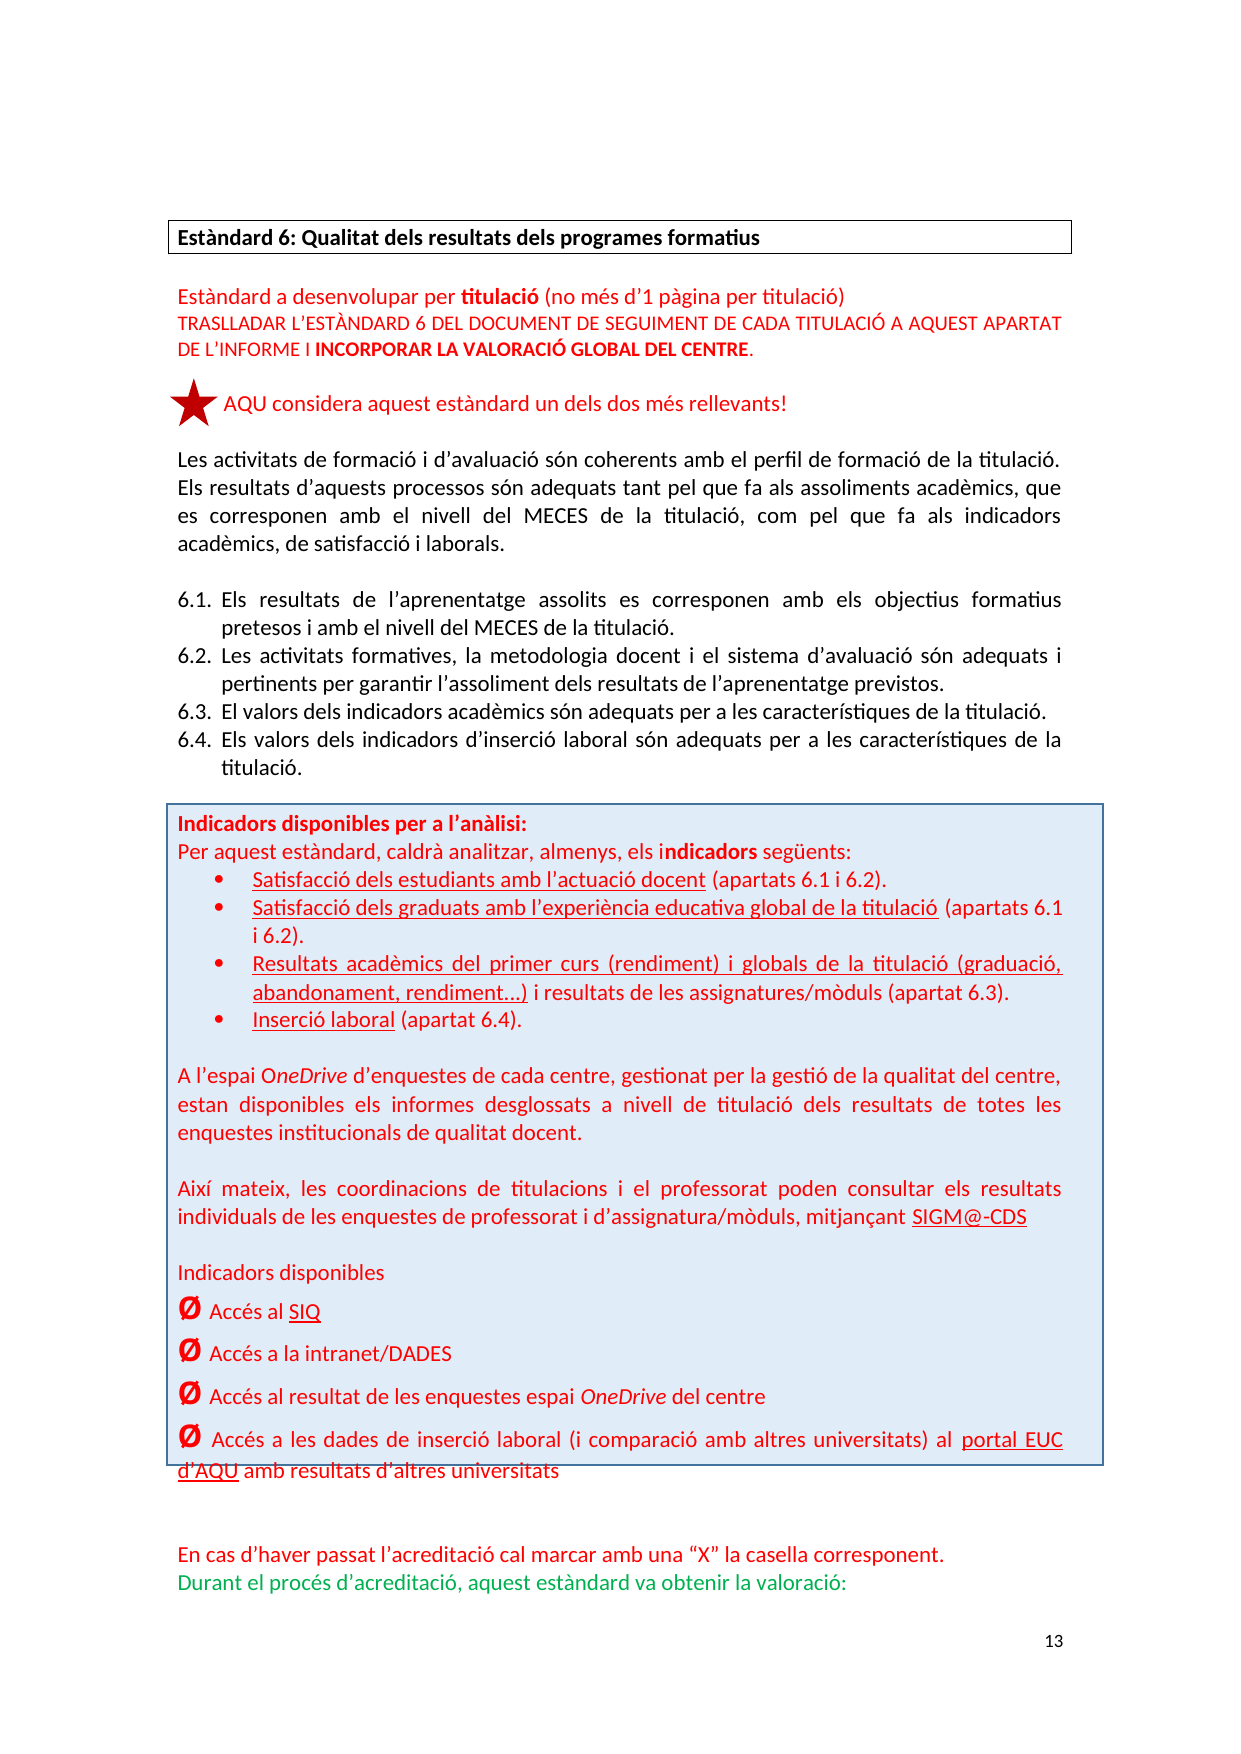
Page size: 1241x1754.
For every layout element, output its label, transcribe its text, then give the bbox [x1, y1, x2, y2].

text En cas d’haver passat l’acreditació cal marcar amb una “X” la casella corresponent. [177, 1540, 1063, 1568]
text TRASLLADAR L’ESTÀNDARD 6 DEL DOCUMENT DE SEGUIMENT DE CADA TITULACIÓ A AQUEST APARTAT DE L’INFORME I INCORPORAR LA VALORACIÓ GLOBAL DEL CENTRE. [177, 310, 1063, 361]
text Indicadors disponibles per a l’anàlisi: [177, 809, 1063, 837]
text Ø Accés al SIQ [177, 1286, 1063, 1328]
text 6.2. Les activitats formatives, la metodologia docent i el sistema d’avaluació són adequats i pertinents per garantir l’assoliment dels resultats de l’aprenentatge previstos. [177, 641, 1063, 697]
text AQU considera aquest estàndard un dels dos més rellevants! [198, 389, 1063, 417]
text Ø Accés a les dades de inserció laboral (i comparació amb altres universitats) al portal EUC d’AQU amb resultats d’altres universitats [177, 1414, 1063, 1484]
list Resultats acadèmics del primer curs (rendiment) i globals de la titulació (graduació, abandonament, rendiment...) i resultats de les assignatures/mòduls (apartat 6.3). [215, 949, 1063, 1006]
text Així mateix, les coordinacions de titulacions i el professorat poden consultar els resultats individuals de les enquestes de professorat i d’assignatura/mòduls, mitjançant SIGM@-CDS [177, 1174, 1063, 1230]
list Satisfacció dels estudiants amb l’actuació docent (apartats 6.1 i 6.2). [215, 866, 1063, 893]
text Ø Accés al resultat de les enquestes espai OneDrive del centre [177, 1371, 1063, 1414]
text 6.4. Els valors dels indicadors d’inserció laboral són adequats per a les característiques de la titulació. [177, 725, 1063, 781]
text Per aquest estàndard, caldrà analitzar, almenys, els indicadors següents: [177, 837, 1063, 866]
text 6.1. Els resultats de l’aprenentatge assolits es corresponen amb els objectius formatius pretesos i amb el nivell del MECES de la titulació. [177, 585, 1063, 641]
list Satisfacció dels graduats amb l’experiència educativa global de la titulació (apartats 6.1 i 6.2). [215, 893, 1063, 949]
text Durant el procés d’acreditació, aquest estàndard va obtenir la valoració: [177, 1568, 1063, 1596]
text Estàndard a desenvolupar per titulació (no més d’1 pàgina per titulació) [177, 282, 1063, 310]
text A l’espai OneDrive d’enquestes de cada centre, gestionat per la gestió de la qualitat del centre, estan disponibles els informes desglossats a nivell de titulació dels resultats de totes les enquestes institucionals de qualitat docent. [177, 1062, 1063, 1146]
text 6.3. El valors dels indicadors acadèmics són adequats per a les característiques de la titulació. [177, 697, 1063, 725]
subtitle Estàndard 6: Qualitat dels resultats dels programes formatius [169, 221, 1071, 253]
list Inserció laboral (apartat 6.4). [215, 1006, 1063, 1034]
text Ø Accés a la intranet/DADES [177, 1328, 1063, 1371]
text Les activitats de formació i d’avaluació són coherents amb el perfil de formació de la titulació. Els resultats d’aquests processos són adequats tant pel que fa als assoliments acadèmics, que es corresponen amb el nivell del MECES de la titulació, com pel que fa als indicadors acadèmics, de satisfacció i laborals. [177, 445, 1063, 557]
text Indicadors disponibles [177, 1258, 1063, 1286]
